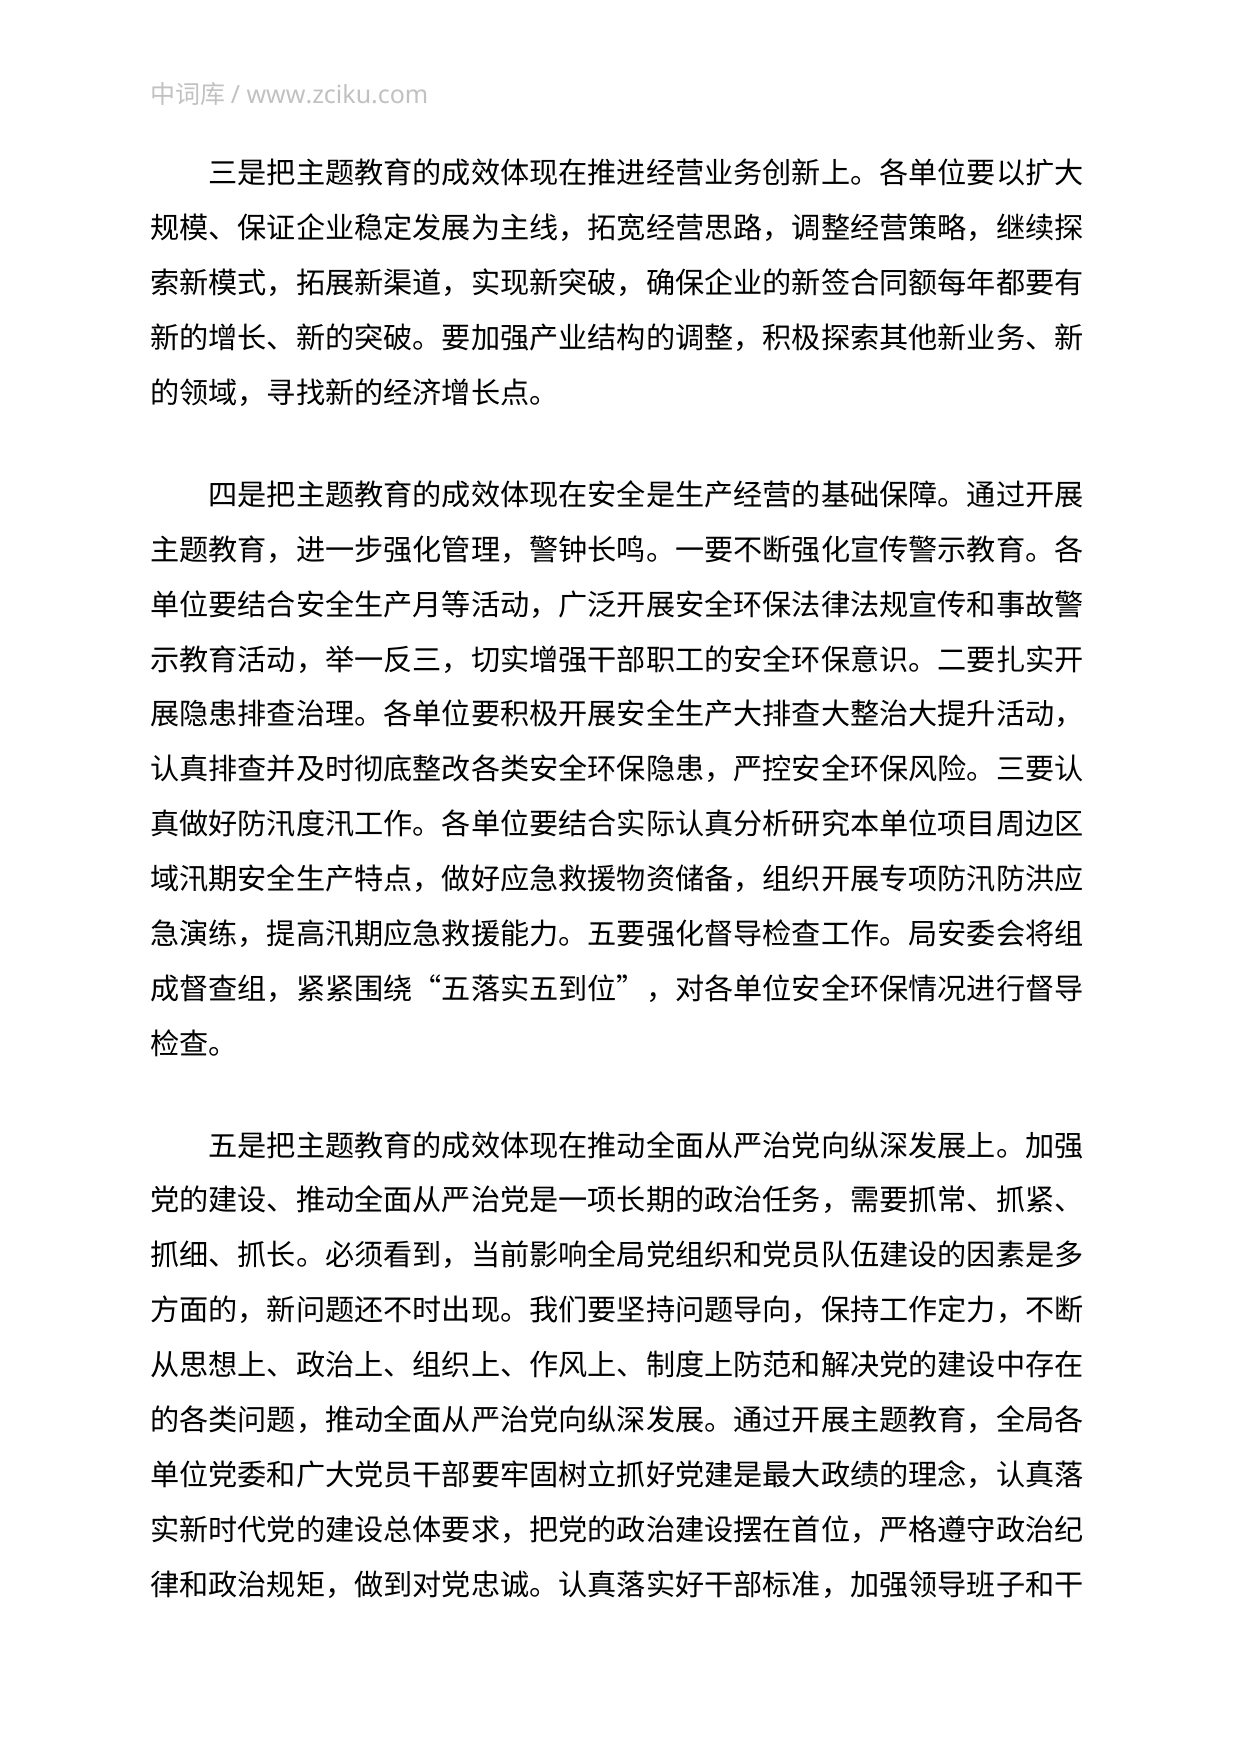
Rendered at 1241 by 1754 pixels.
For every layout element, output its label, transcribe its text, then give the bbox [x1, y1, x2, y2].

text 四是把主题教育的成效体现在安全是生产经营的基础保障。通过开展主题教育，进一步强化管理，警钟长鸣。一要不断强化宣传警示教育。各单位要结合安全生产月等活动，广泛开展安全环保法律法规宣传和事故警示教育活动，举一反三，切实增强干部职工的安全环保意识。二要扎实开展隐患排查治理。各单位要积极开展安全生产大排查大整治大提升活动，认真排查并及时彻底整改各类安全环保隐患，严控安全环保风险。三要认真做好防汛度汛工作。各单位要结合实际认真分析研究本单位项目周边区域汛期安全生产特点，做好应急救援物资储备，组织开展专项防汛防洪应急演练，提高汛期应急救援能力。五要强化督导检查工作。局安委会将组成督查组，紧紧围绕“五落实五到位”，对各单位安全环保情况进行督导检查。 [150, 471, 1090, 1063]
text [150, 1122, 1090, 1603]
text 三是把主题教育的成效体现在推进经营业务创新上。各单位要以扩大规模、保证企业稳定发展为主线，拓宽经营思路，调整经营策略，继续探索新模式，拓展新渠道，实现新突破，确保企业的新签合同额每年都要有新的增长、新的突破。要加强产业结构的调整，积极探索其他新业务、新的领域，寻找新的经济增长点。 [150, 150, 1090, 412]
